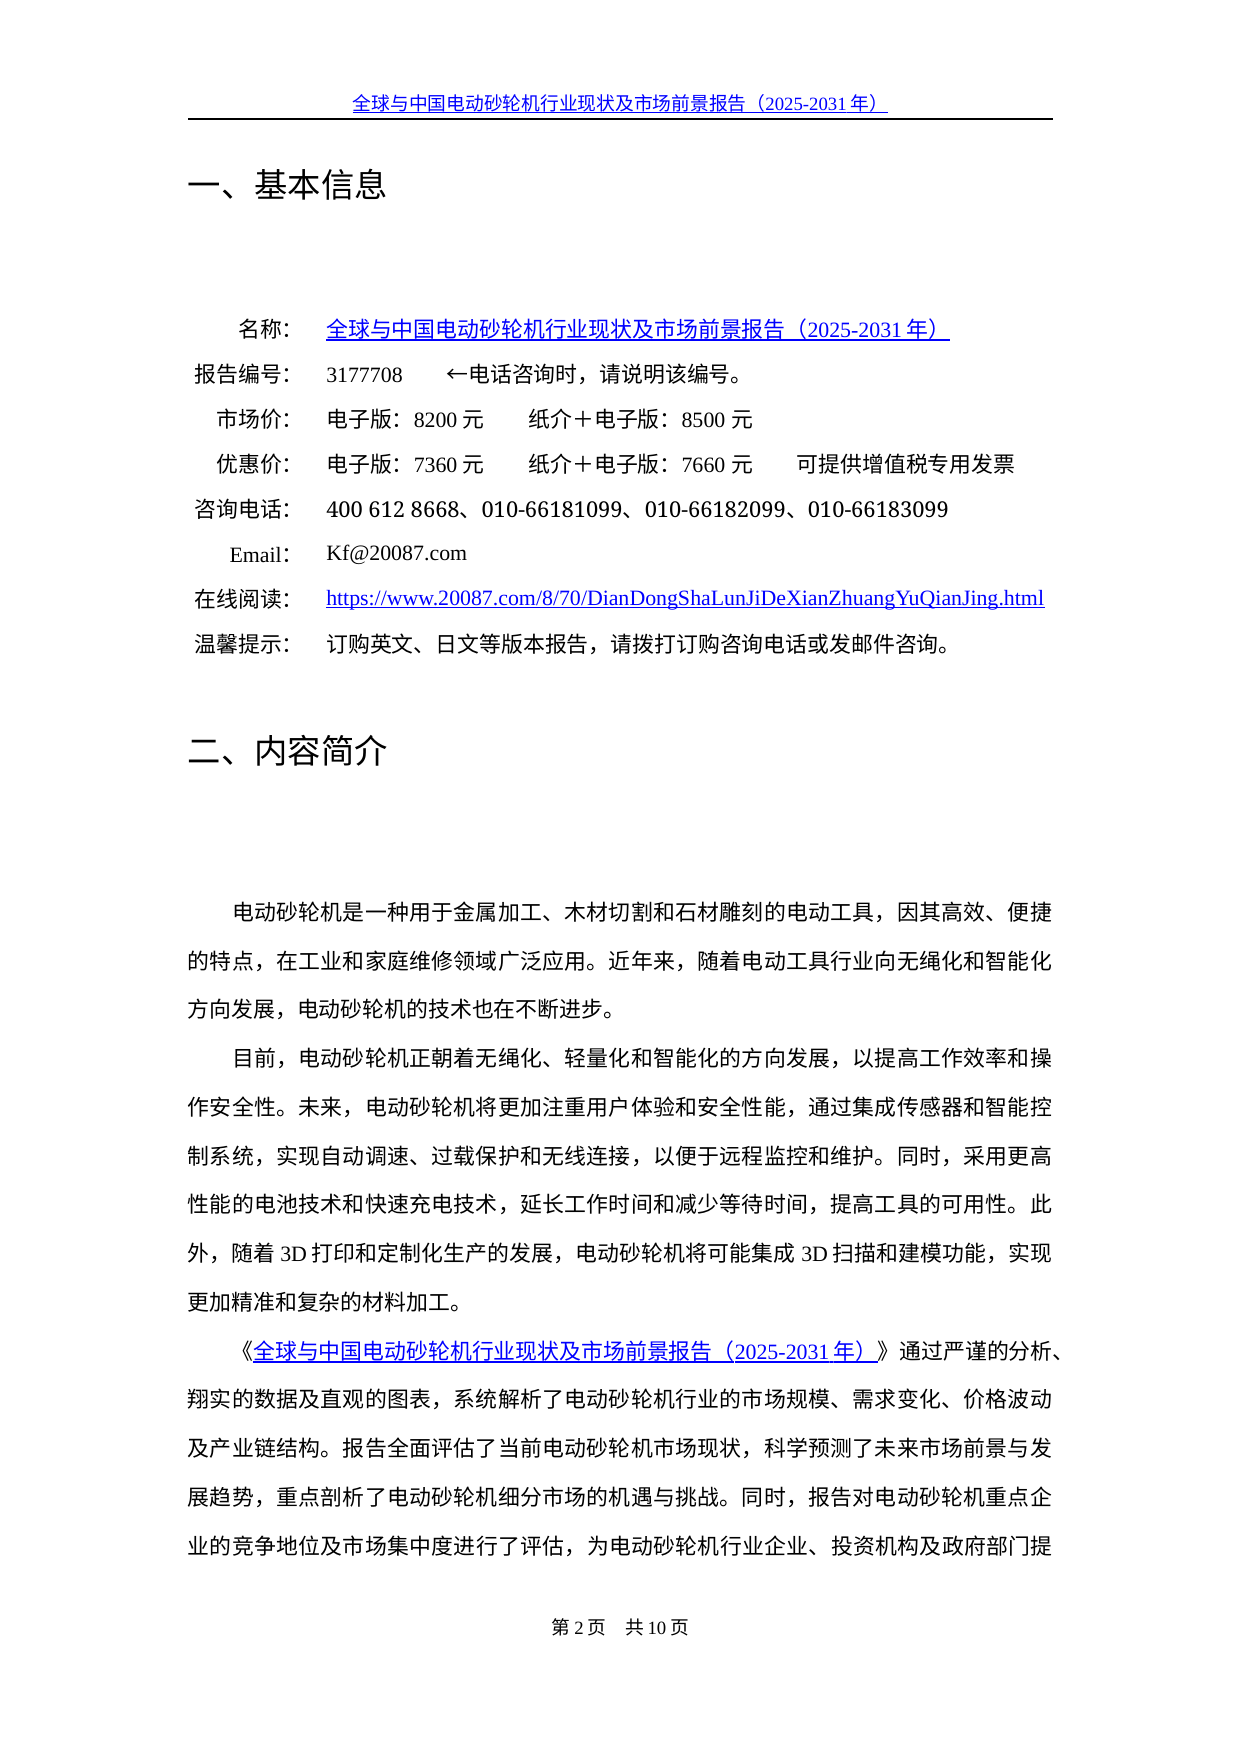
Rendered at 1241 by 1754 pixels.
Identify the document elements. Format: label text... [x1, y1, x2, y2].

table_cell Kf@20087.com [315, 537, 1073, 582]
table_cell Email： [167, 537, 315, 582]
table_cell 订购英文、日文等版本报告，请拨打订购咨询电话或发邮件咨询。 [315, 627, 1073, 672]
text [187, 894, 1053, 1561]
title 二、内容简介 [187, 717, 1053, 782]
table_cell [315, 582, 1073, 627]
table_cell 3177708 ←电话咨询时，请说明该编号。 [315, 357, 1073, 402]
table_header 名称： [167, 312, 315, 357]
table_cell 报告编号： [167, 357, 315, 402]
table_cell 在线阅读： [167, 582, 315, 627]
table_header 全球与中国电动砂轮机行业现状及市场前景报告（2025-2031年） [315, 312, 1073, 357]
table_cell 温馨提示： [167, 627, 315, 672]
table_cell 电子版：8200 元 纸介＋电子版：8500 元 [315, 402, 1073, 447]
title 一、基本信息 [187, 150, 1053, 215]
table_cell 电子版：7360 元 纸介＋电子版：7660 元 可提供增值税专用发票 [315, 447, 1073, 492]
table_cell 优惠价： [167, 447, 315, 492]
table_cell 400 612 8668、010-66181099、010-66182099、010-66183099 [315, 492, 1073, 537]
table_cell 咨询电话： [167, 492, 315, 537]
table_cell 市场价： [167, 402, 315, 447]
